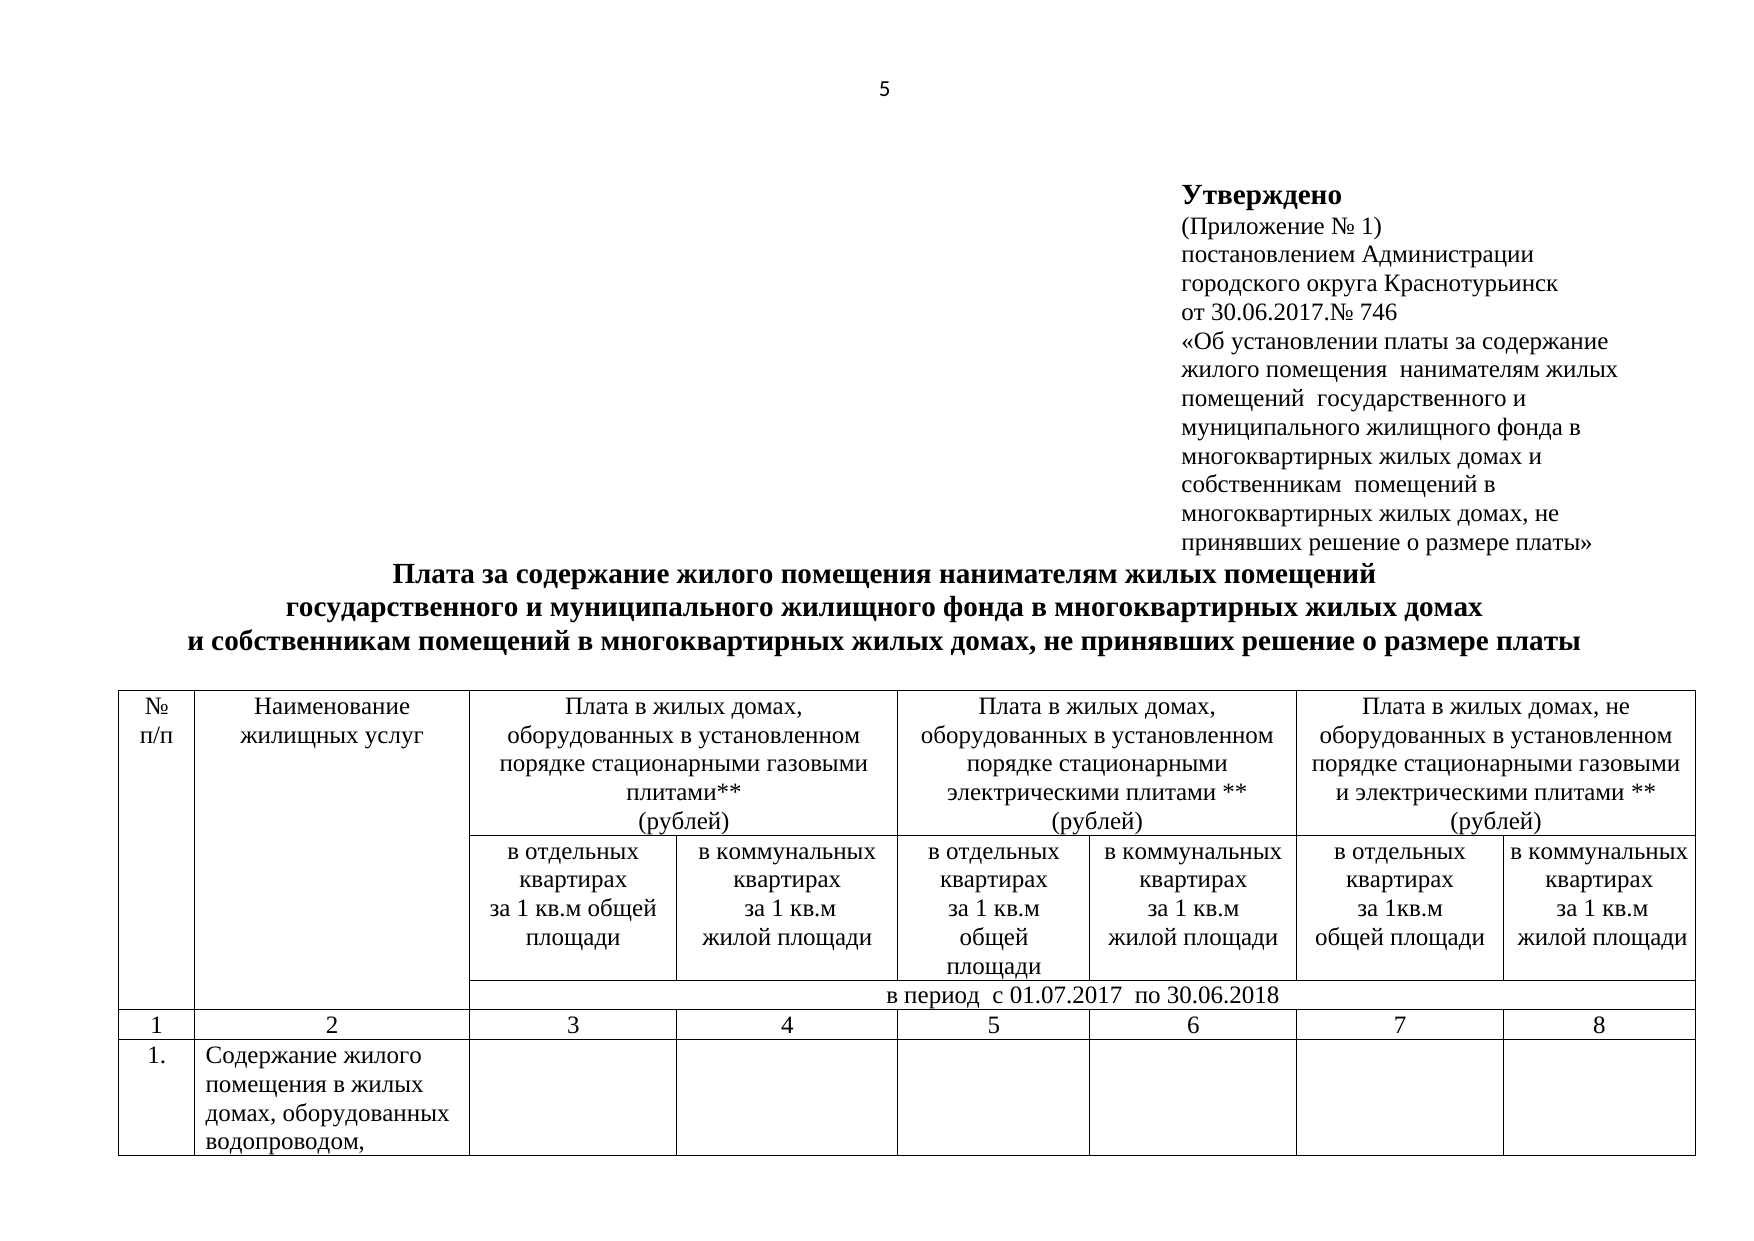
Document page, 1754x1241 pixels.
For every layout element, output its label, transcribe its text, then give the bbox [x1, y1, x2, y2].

text государственного и муниципального жилищного фонда в многоквартирных жилых домах [118, 589, 1651, 623]
table_cell 1. [119, 1040, 194, 1155]
table_cell 5 [898, 1010, 1089, 1039]
text городского округа Краснотурьинск от 30.06.2017.№ 746 [1181, 268, 1651, 326]
table_cell 6 [1090, 1010, 1296, 1039]
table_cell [195, 1040, 469, 1155]
table_cell 4 [677, 1010, 897, 1039]
table_cell [898, 1040, 1089, 1155]
table_cell [1297, 1040, 1503, 1155]
table_header Плата в жилых домах, не оборудованных в установленном порядке стационарными газовыми и электрическими плитами ** (рублей) [1297, 691, 1695, 835]
table_cell в коммунальных квартирах за 1 кв.м жилой площади [677, 836, 897, 979]
text «Об установлении платы за содержание жилого помещения нанимателям жилых помещений государственного и муниципального жилищного фонда в многоквартирных жилых домах и собственникам помещений в многоквартирных жилых домах, не принявших решение о размере платы» [1181, 326, 1651, 556]
table_cell 2 [195, 1010, 469, 1039]
table_header Плата в жилых домах, оборудованных в установленном порядке стационарными газовыми плитами** (рублей) [470, 691, 897, 835]
table_cell в период с 01.07.2017 по 30.06.2018 [470, 981, 1695, 1009]
table_header Наименование жилищных услуг [195, 691, 469, 1009]
table_cell в коммунальных квартирах за 1 кв.м жилой площади [1504, 836, 1695, 979]
table_cell [1504, 1040, 1695, 1155]
table_cell 1 [119, 1010, 194, 1039]
table_cell в отдельных квартирах за 1 кв.м общей площади [898, 836, 1089, 979]
table_cell 3 [470, 1010, 676, 1039]
table_cell в коммунальных квартирах за 1 кв.м жилой площади [1090, 836, 1296, 979]
table_header Плата в жилых домах, оборудованных в установленном порядке стационарными электрическими плитами ** (рублей) [898, 691, 1296, 835]
table_cell 8 [1504, 1010, 1695, 1039]
text Плата за содержание жилого помещения нанимателям жилых помещений [118, 556, 1651, 589]
table_header № п/п [119, 691, 194, 1009]
table_cell в отдельных квартирах за 1 кв.м общей площади [470, 836, 676, 979]
table_cell [470, 1040, 676, 1155]
table_cell в отдельных квартирах за 1кв.м общей площади [1297, 836, 1503, 979]
text Утверждено [1181, 177, 1651, 211]
text и собственникам помещений в многоквартирных жилых домах, не принявших решение о размере платы [118, 623, 1651, 656]
text (Приложение № 1) постановлением Администрации [1181, 211, 1651, 268]
table_cell [677, 1040, 897, 1155]
table_cell [1090, 1040, 1296, 1155]
table_cell 7 [1297, 1010, 1503, 1039]
